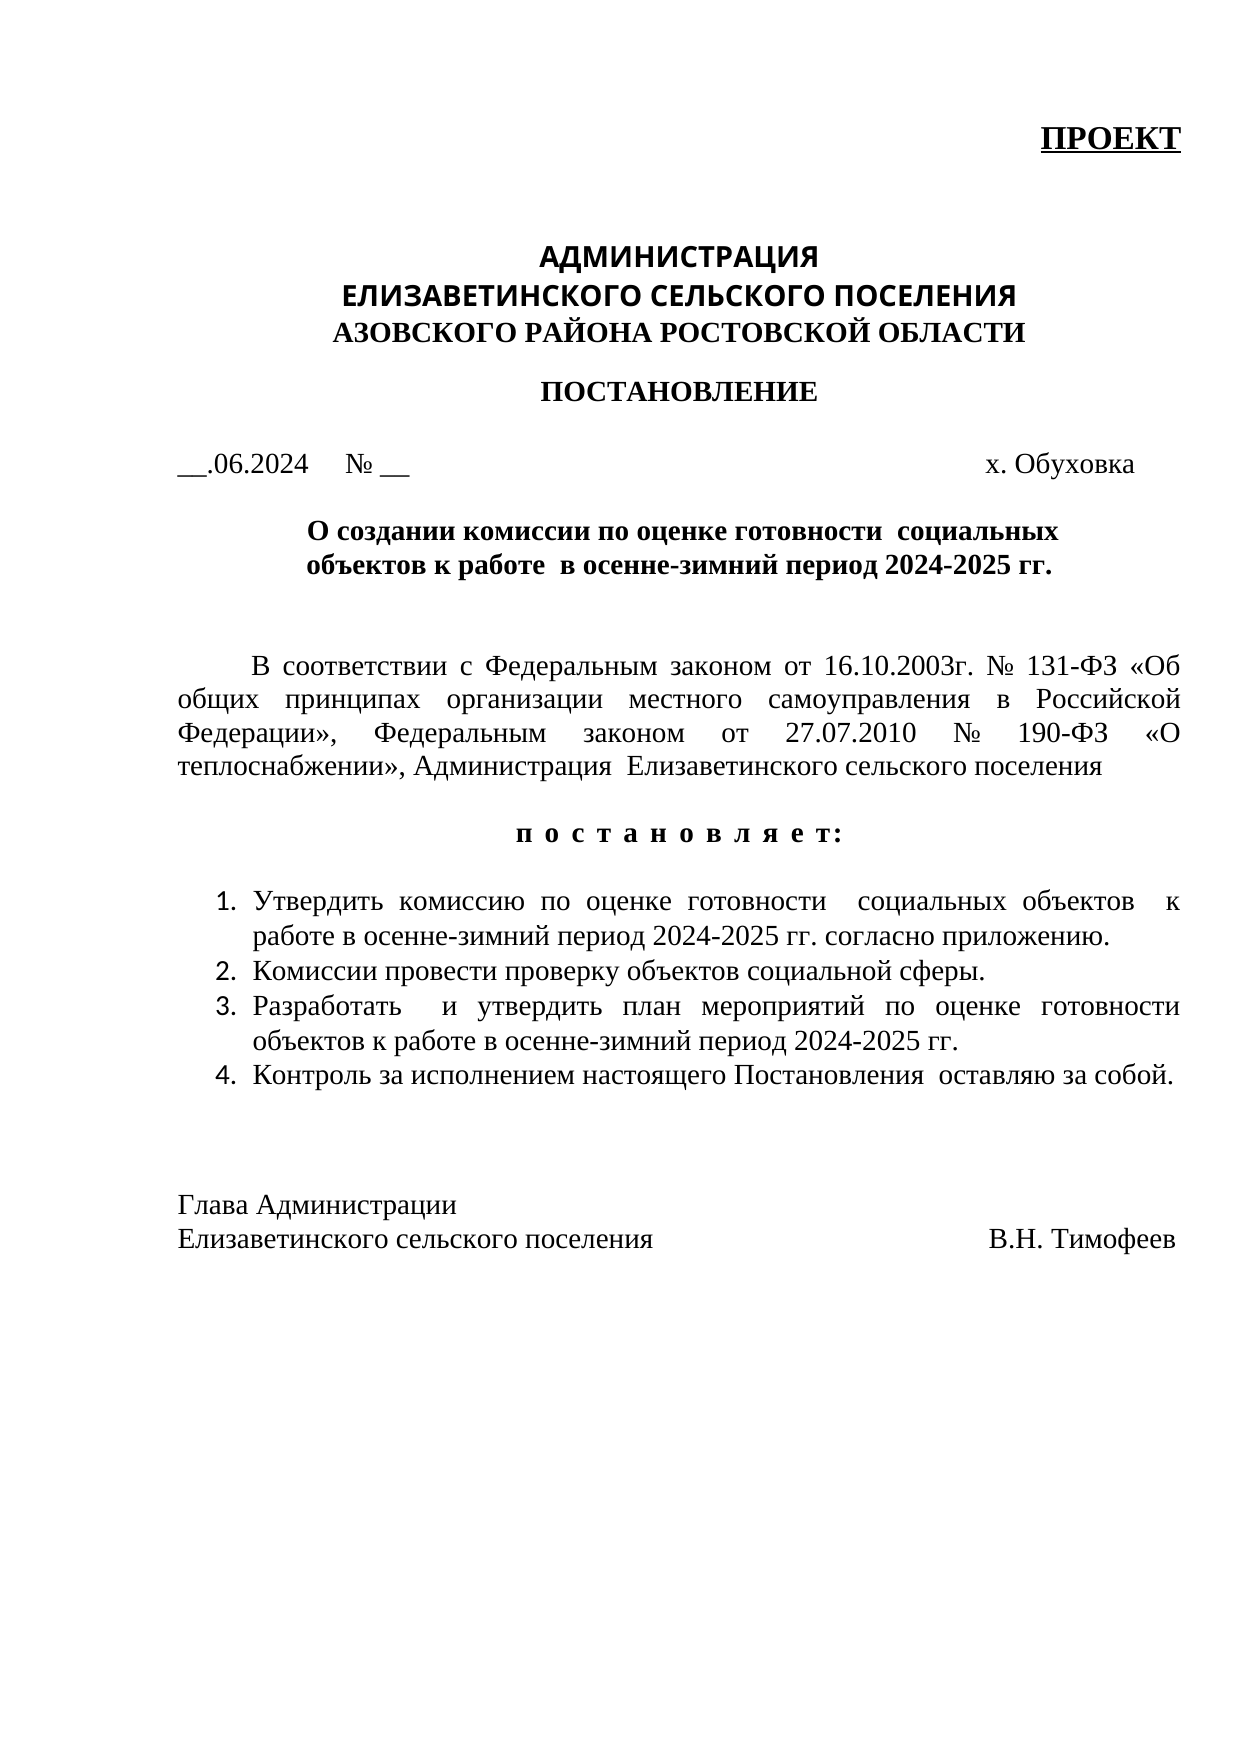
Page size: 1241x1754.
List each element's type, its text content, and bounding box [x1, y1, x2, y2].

list Комиссии провести проверку объектов социальной сферы. [215, 952, 1181, 987]
list Утвердить комиссию по оценке готовности социальных объектов к работе в осенне-зимний период 2024-2025 гг. согласно приложению. [215, 882, 1181, 952]
text Глава Администрации [177, 1187, 1181, 1221]
text В соответствии с Федеральным законом от 16.10.2003г. № 131-ФЗ «Об общих принципах организации местного самоуправления в Российской Федерации», Федеральным законом от 27.07.2010 № 190-ФЗ «О теплоснабжении», Администрация Елизаветинского сельского поселения [177, 648, 1181, 782]
text ПРОЕКТ [177, 118, 1181, 156]
list п о с т а н о в л я е т: [177, 815, 1181, 849]
text Елизаветинского сельского поселения В.Н. Тимофеев [177, 1221, 1181, 1254]
list Разработать и утвердить план мероприятий по оценке готовности объектов к работе в осенне-зимний период 2024-2025 гг. [215, 987, 1181, 1056]
text объектов к работе в осенне-зимний период 2024-2025 гг. [177, 547, 1181, 581]
list Контроль за исполнением настоящего Постановления оставляю за собой. [215, 1056, 1181, 1092]
text __.06.2024 № __ х. Обуховка [177, 446, 1181, 480]
subtitle АДМИНИСТРАЦИЯ [177, 236, 1181, 276]
text АЗОВСКОГО РАЙОНА РОСТОВСКОЙ ОБЛАСТИ [177, 315, 1181, 349]
text О создании комиссии по оценке готовности социальных [177, 513, 1181, 547]
subtitle ЕЛИЗАВЕТИНСКОГО СЕЛЬСКОГО ПОСЕЛЕНИЯ [177, 276, 1181, 315]
text ПОСТАНОВЛЕНИЕ [177, 374, 1181, 408]
